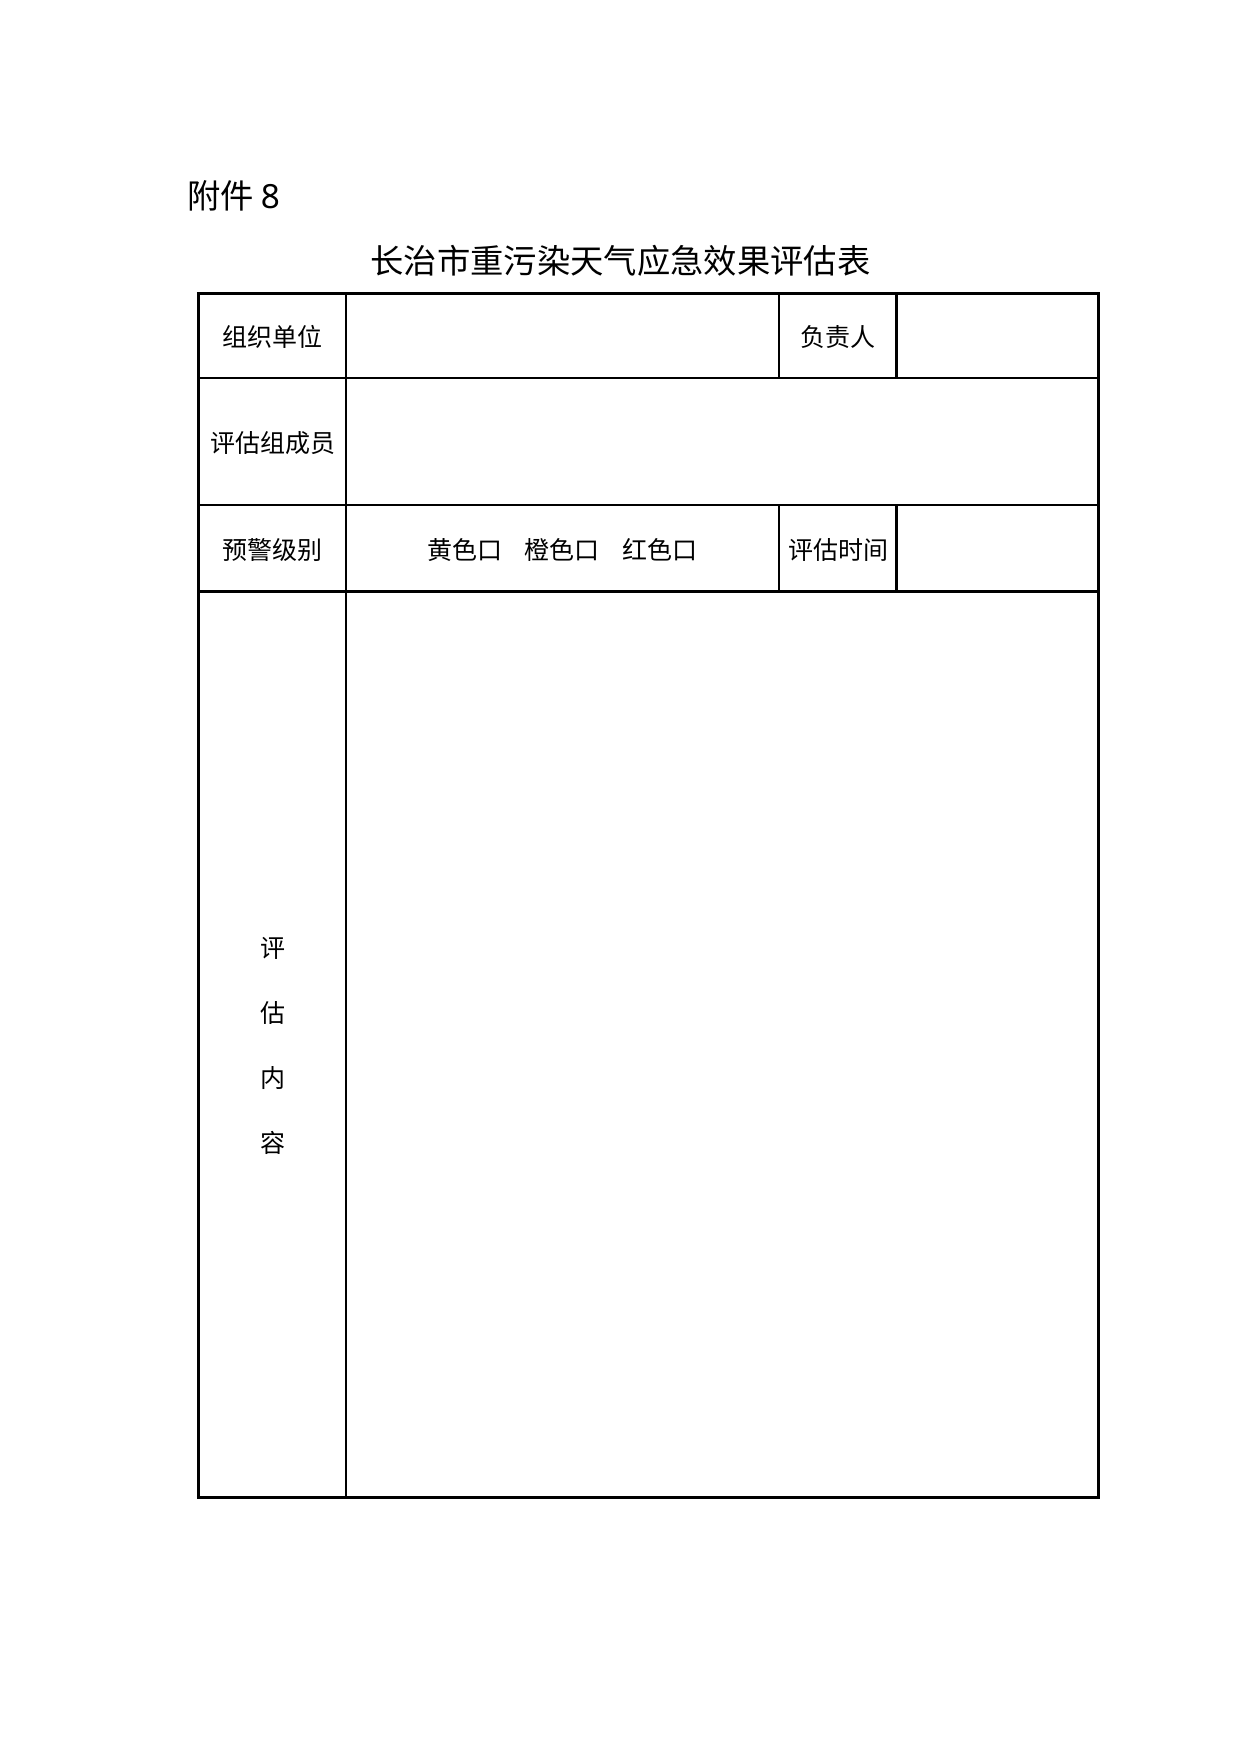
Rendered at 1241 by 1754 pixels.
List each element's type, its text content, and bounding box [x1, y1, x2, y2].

table_cell [898, 506, 1097, 590]
table_cell 评估时间 [780, 506, 895, 590]
table_header 组织单位 [200, 295, 345, 377]
text 长治市重污染天气应急效果评估表 [187, 227, 1053, 292]
table_header [347, 295, 778, 377]
table_cell [347, 379, 1097, 504]
table_cell 评估组成员 [200, 379, 345, 504]
table_header [898, 295, 1097, 377]
table_cell 评 估 内 容 [200, 593, 345, 1496]
table_cell [347, 593, 1097, 1496]
table_cell 黄色口 橙色口 红色口 [347, 506, 778, 590]
text 附件8 [187, 162, 1053, 227]
table_header 负责人 [780, 295, 895, 377]
table_cell 预警级别 [200, 506, 345, 590]
